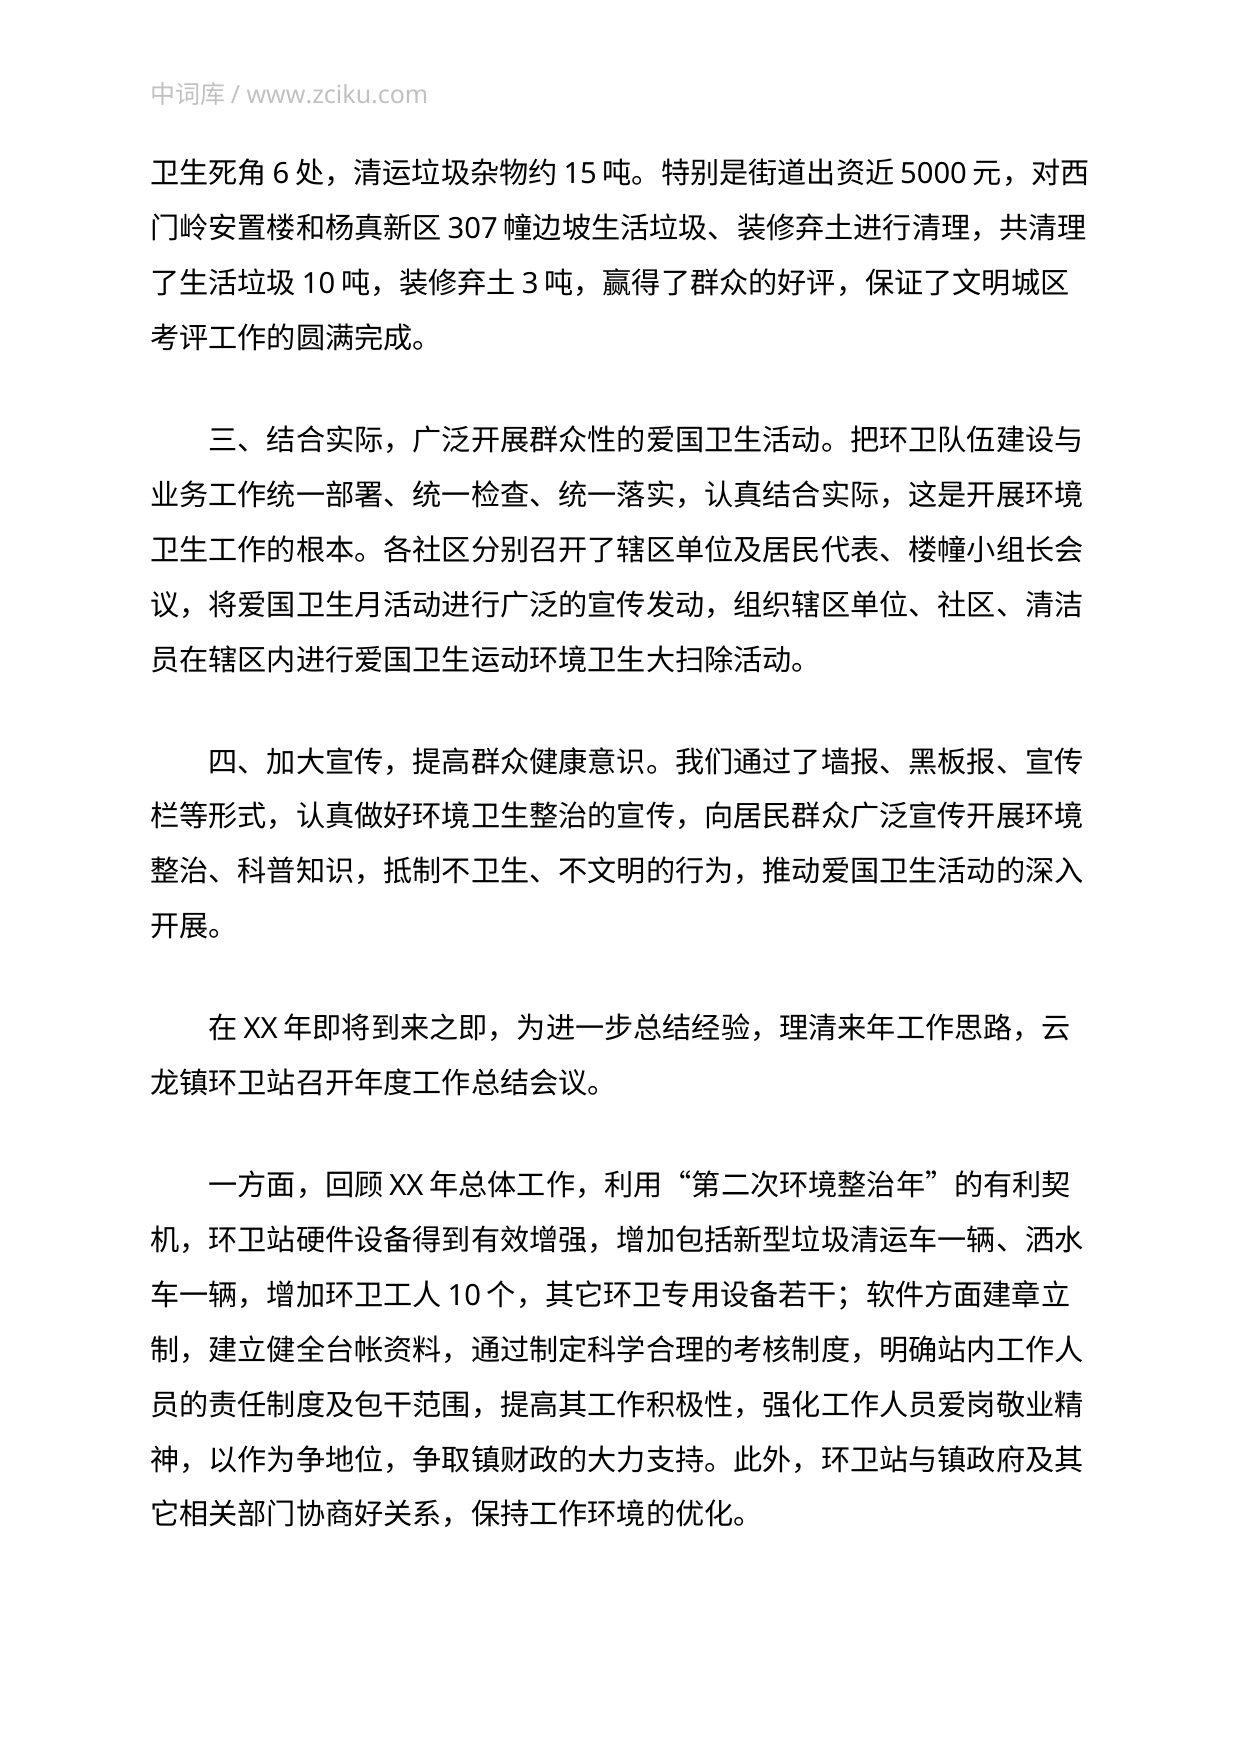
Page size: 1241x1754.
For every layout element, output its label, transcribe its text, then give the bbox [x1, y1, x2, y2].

text 在XX年即将到来之即，为进一步总结经验，理清来年工作思路，云龙镇环卫站召开年度工作总结会议。 [150, 1004, 1090, 1102]
text 三、结合实际，广泛开展群众性的爱国卫生活动。把环卫队伍建设与业务工作统一部署、统一检查、统一落实，认真结合实际，这是开展环境卫生工作的根本。各社区分别召开了辖区单位及居民代表、楼幢小组长会议，将爱国卫生月活动进行广泛的宣传发动，组织辖区单位、社区、清洁员在辖区内进行爱国卫生运动环境卫生大扫除活动。 [150, 417, 1090, 679]
text 四、加大宣传，提高群众健康意识。我们通过了墙报、黑板报、宣传栏等形式，认真做好环境卫生整治的宣传，向居民群众广泛宣传开展环境整治、科普知识，抵制不卫生、不文明的行为，推动爱国卫生活动的深入开展。 [150, 738, 1090, 945]
text 一方面，回顾XX年总体工作，利用“第二次环境整治年”的有利契机，环卫站硬件设备得到有效增强，增加包括新型垃圾清运车一辆、洒水车一辆，增加环卫工人10个，其它环卫专用设备若干；软件方面建章立制，建立健全台帐资料，通过制定科学合理的考核制度，明确站内工作人员的责任制度及包干范围，提高其工作积极性，强化工作人员爱岗敬业精神，以作为争地位，争取镇财政的大力支持。此外，环卫站与镇政府及其它相关部门协商好关系，保持工作环境的优化。 [150, 1161, 1090, 1533]
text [150, 150, 1090, 357]
